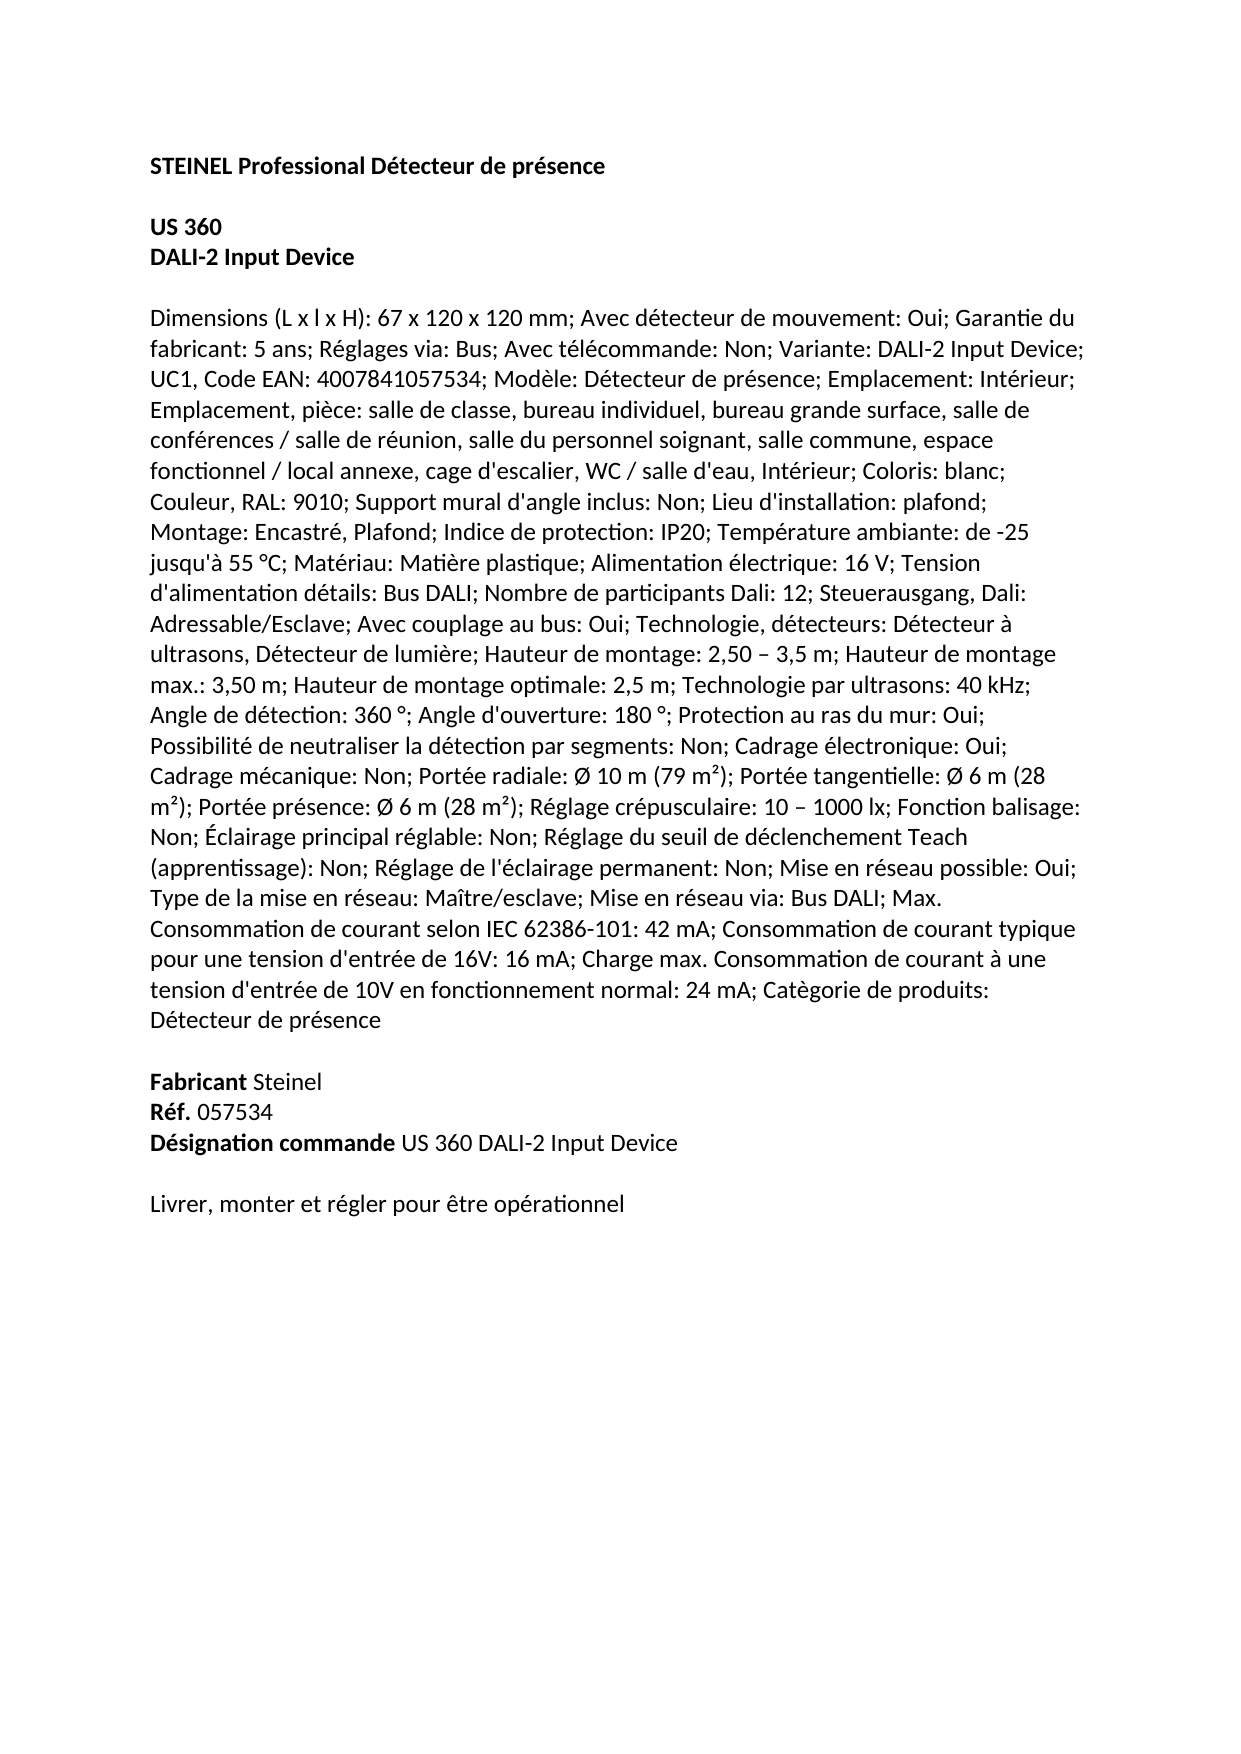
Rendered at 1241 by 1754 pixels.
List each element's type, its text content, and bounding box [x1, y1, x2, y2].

text Dimensions (L x l x H): 67 x 120 x 120 mm; Avec détecteur de mouvement: Oui; Garantie du fabricant: 5 ans; Réglages via: Bus; Avec télécommande: Non; Variante: DALI-2 Input Device; UC1, Code EAN: 4007841057534; Modèle: Détecteur de présence; Emplacement: Intérieur; Emplacement, pièce: salle de classe, bureau individuel, bureau grande surface, salle de conférences / salle de réunion, salle du personnel soignant, salle commune, espace fonctionnel / local annexe, cage d'escalier, WC / salle d'eau, Intérieur; Coloris: blanc; Couleur, RAL: 9010; Support mural d'angle inclus: Non; Lieu d'installation: plafond; Montage: Encastré, Plafond; Indice de protection: IP20; Température ambiante: de -25 jusqu'à 55 °C; Matériau: Matière plastique; Alimentation électrique: 16 V; Tension d'alimentation détails: Bus DALI; Nombre de participants Dali: 12; Steuerausgang, Dali: Adressable/Esclave; Avec couplage au bus: Oui; Technologie, détecteurs: Détecteur à ultrasons, Détecteur de lumière; Hauteur de montage: 2,50 – 3,5 m; Hauteur de montage max.: 3,50 m; Hauteur de montage optimale: 2,5 m; Technologie par ultrasons: 40 kHz; Angle de détection: 360 °; Angle d'ouverture: 180 °; Protection au ras du mur: Oui; Possibilité de neutraliser la détection par segments: Non; Cadrage électronique: Oui; Cadrage mécanique: Non; Portée radiale: Ø 10 m (79 m²); Portée tangentielle: Ø 6 m (28 m²); Portée présence: Ø 6 m (28 m²); Réglage crépusculaire: 10 – 1000 lx; Fonction balisage: Non; Éclairage principal réglable: Non; Réglage du seuil de déclenchement Teach (apprentissage): Non; Réglage de l'éclairage permanent: Non; Mise en réseau possible: Oui; Type de la mise en réseau: Maître/esclave; Mise en réseau via: Bus DALI; Max. Consommation de courant selon IEC 62386-101: 42 mA; Consommation de courant typique pour une tension d'entrée de 16V: 16 mA; Charge max. Consommation de courant à une tension d'entrée de 10V en fonctionnement normal: 24 mA; Catègorie de produits: Détecteur de présence [150, 303, 1090, 1035]
text Réf. 057534 [150, 1096, 1090, 1127]
text DALI-2 Input Device [150, 242, 1090, 272]
text Livrer, monter et régler pour être opérationnel [150, 1188, 1090, 1218]
text Désignation commande US 360 DALI-2 Input Device [150, 1127, 1090, 1157]
text STEINEL Professional Détecteur de présence [150, 150, 1090, 181]
text Fabricant Steinel [150, 1066, 1090, 1096]
text US 360 [150, 211, 1090, 242]
